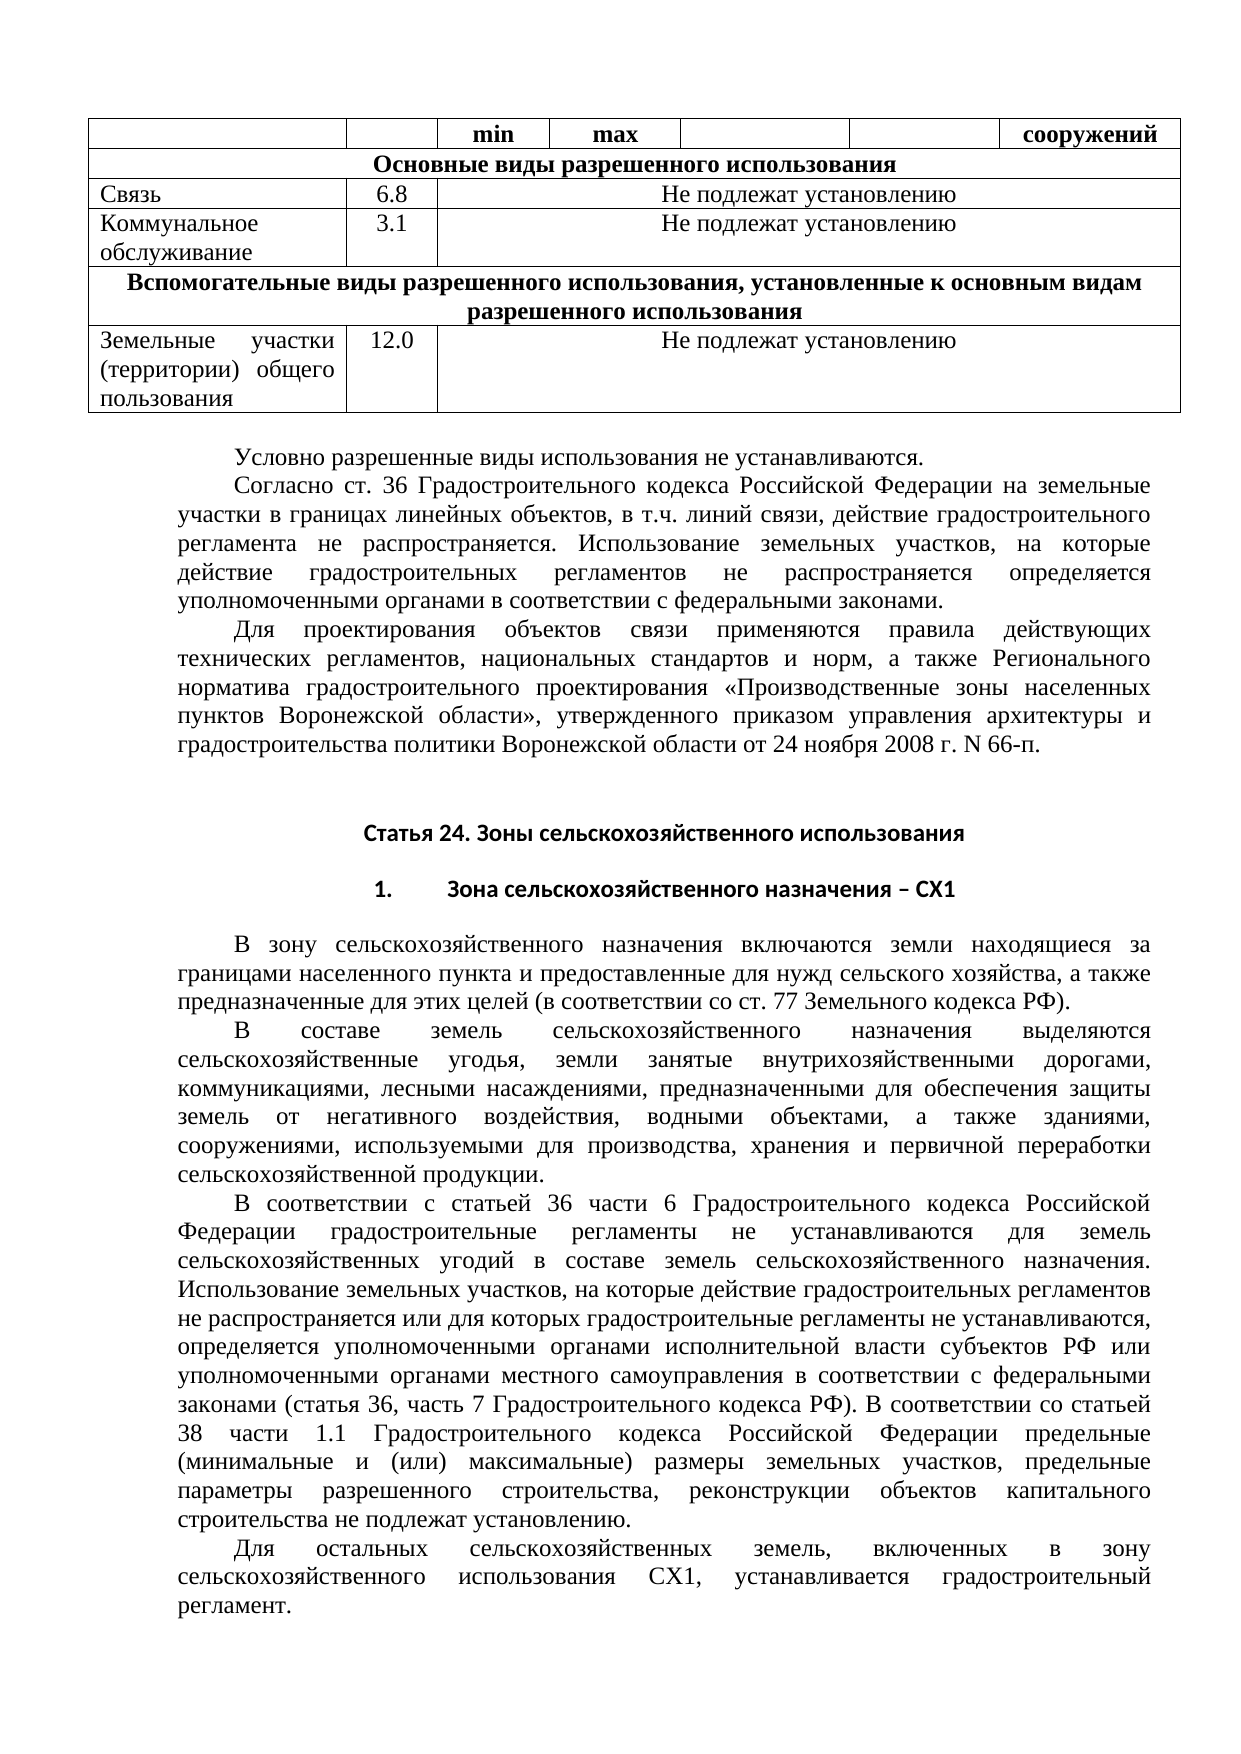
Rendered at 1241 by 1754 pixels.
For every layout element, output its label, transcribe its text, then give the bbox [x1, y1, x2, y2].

table_cell Не подлежат установлению [438, 326, 1180, 412]
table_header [1000, 119, 1180, 148]
text Для остальных сельскохозяйственных земель, включенных в зону сельскохозяйственного использования СХ1, устанавливается градостроительный регламент. [177, 1533, 1152, 1619]
text В зону сельскохозяйственного назначения включаются земли находящиеся за границами населенного пункта и предоставленные для нужд сельского хозяйства, а также предназначенные для этих целей (в соответствии со ст. 77 Земельного кодекса РФ). [177, 929, 1152, 1015]
table_cell 12.0 [347, 326, 437, 412]
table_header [681, 119, 849, 148]
text Согласно ст. 36 Градостроительного кодекса Российской Федерации на земельные участки в границах линейных объектов, в т.ч. линий связи, действие градостроительного регламента не распространяется. Использование земельных участков, на которые действие градостроительных регламентов не распространяется определяется уполномоченными органами в соответствии с федеральными законами. [177, 470, 1152, 614]
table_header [89, 119, 346, 148]
table_cell min [438, 119, 549, 148]
table_cell Не подлежат установлению [438, 209, 1180, 266]
table_cell max [550, 119, 680, 148]
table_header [850, 119, 999, 148]
list Зона сельскохозяйственного назначения – СХ1 [177, 873, 1152, 904]
table_cell Вспомогательные виды разрешенного использования, установленные к основным видам разрешенного использования [89, 267, 1180, 324]
text В соответствии с статьей 36 части 6 Градостроительного кодекса Российской Федерации градостроительные регламенты не устанавливаются для земель сельскохозяйственных угодий в составе земель сельскохозяйственного назначения. Использование земельных участков, на которые действие градостроительных регламентов не распространяется или для которых градостроительные регламенты не устанавливаются, определяется уполномоченными органами исполнительной власти субъектов РФ или уполномоченными органами местного самоуправления в соответствии с федеральными законами (статья 36, часть 7 Градостроительного кодекса РФ). В соответствии со статьей 38 части 1.1 Градостроительного кодекса Российской Федерации предельные (минимальные и (или) максимальные) размеры земельных участков, предельные параметры разрешенного строительства, реконструкции объектов капитального строительства не подлежат установлению. [177, 1188, 1152, 1533]
table_cell Не подлежат установлению [438, 179, 1180, 207]
table_cell Земельные участки (территории) общего пользования [89, 326, 346, 412]
table_cell Основные виды разрешенного использования [89, 149, 1180, 178]
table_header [347, 119, 437, 148]
table_cell Коммунальное обслуживание [89, 209, 346, 266]
table_cell 3.1 [347, 209, 437, 266]
text В составе земель сельскохозяйственного назначения выделяются сельскохозяйственные угодья, земли занятые внутрихозяйственными дорогами, коммуникациями, лесными насаждениями, предназначенными для обеспечения защиты земель от негативного воздействия, водными объектами, а также зданиями, сооружениями, используемыми для производства, хранения и первичной переработки сельскохозяйственной продукции. [177, 1015, 1152, 1188]
text Условно разрешенные виды использования не устанавливаются. [177, 442, 1152, 470]
text Для проектирования объектов связи применяются правила действующих технических регламентов, национальных стандартов и норм, а также Регионального норматива градостроительного проектирования «Производственные зоны населенных пунктов Воронежской области», утвержденного приказом управления архитектуры и градостроительства политики Воронежской области от 24 ноября . N 66-п. [177, 614, 1152, 758]
table_cell 6.8 [347, 179, 437, 207]
text Статья 24. Зоны сельскохозяйственного использования [177, 817, 1152, 848]
table_cell Связь [89, 179, 346, 207]
